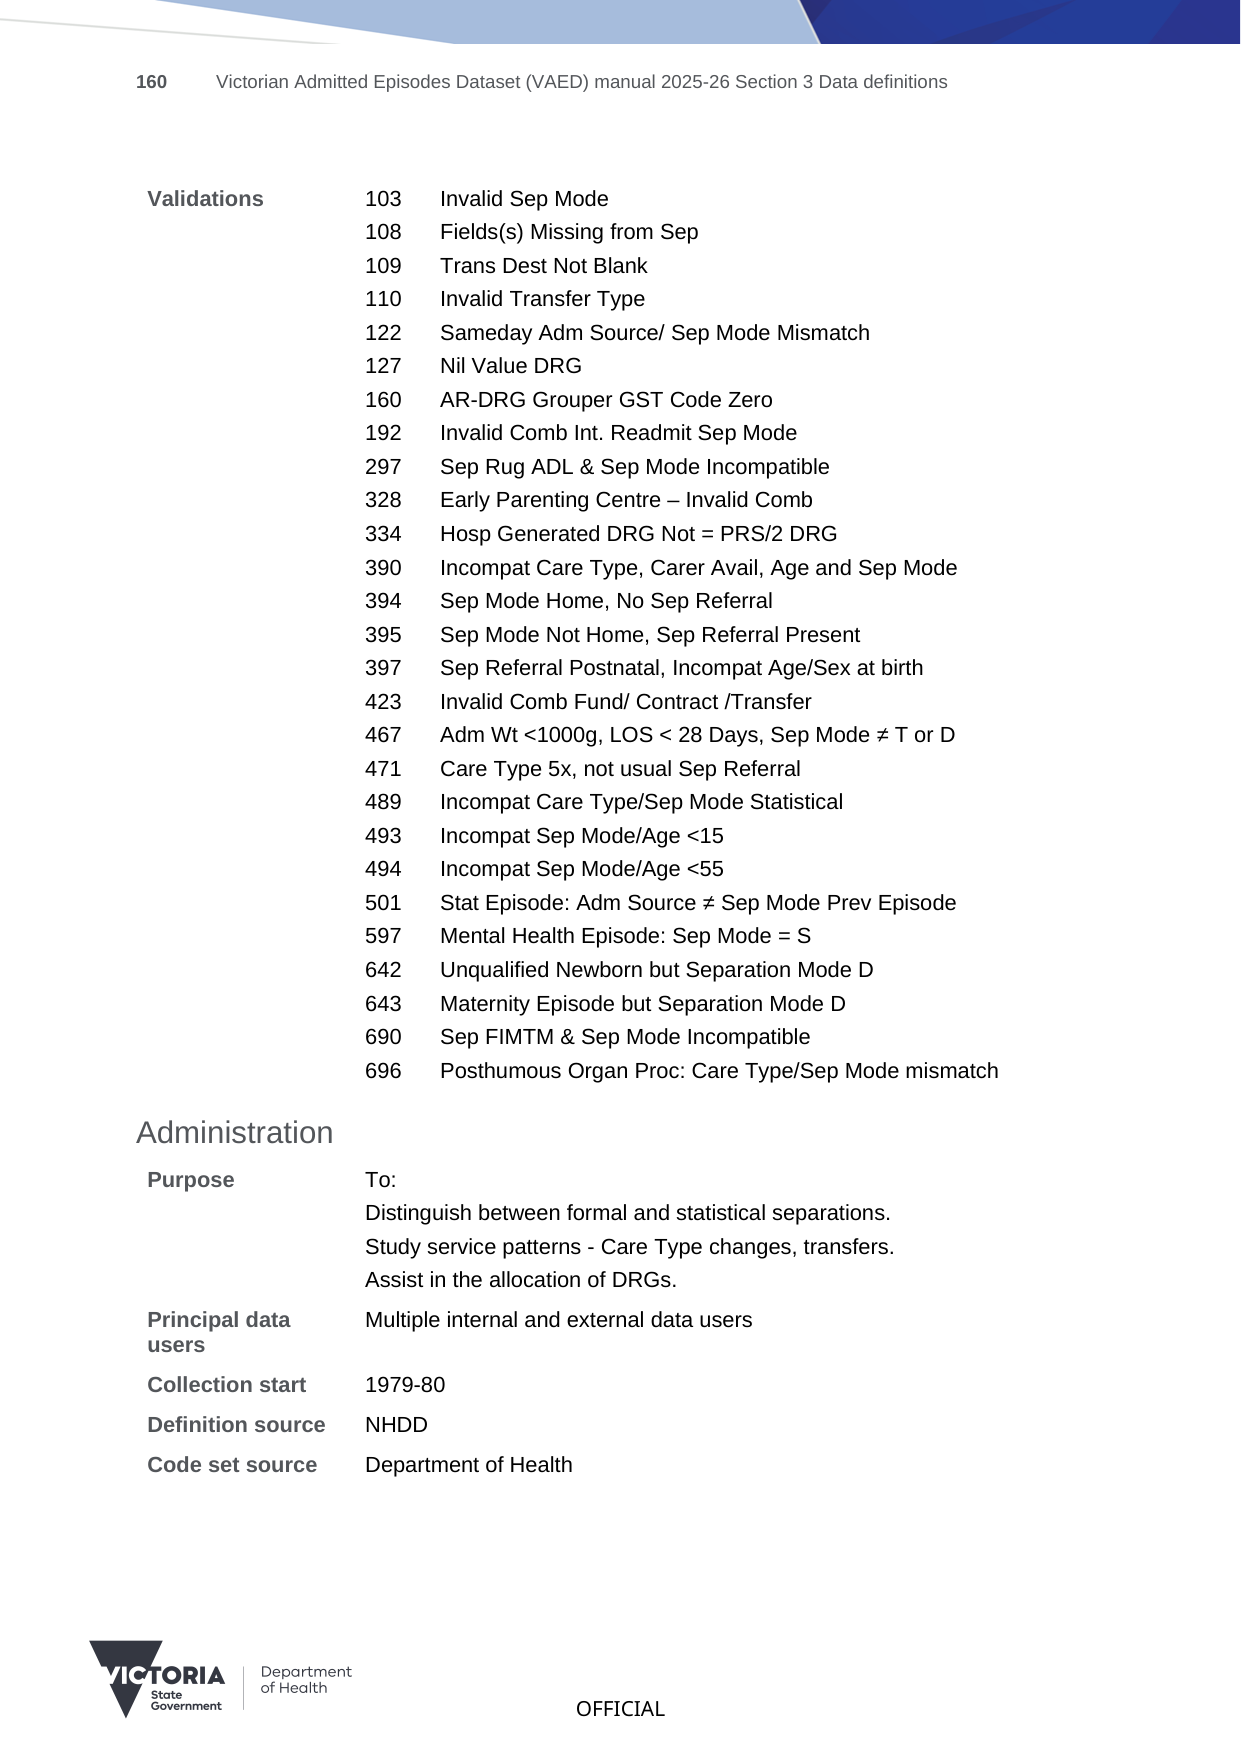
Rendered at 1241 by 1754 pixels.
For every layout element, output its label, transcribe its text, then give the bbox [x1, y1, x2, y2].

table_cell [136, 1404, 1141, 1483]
picture [0, 0, 1241, 44]
picture [0, 1595, 1241, 1754]
subtitle Administration [136, 1114, 1104, 1150]
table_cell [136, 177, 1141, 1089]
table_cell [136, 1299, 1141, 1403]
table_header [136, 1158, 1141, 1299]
